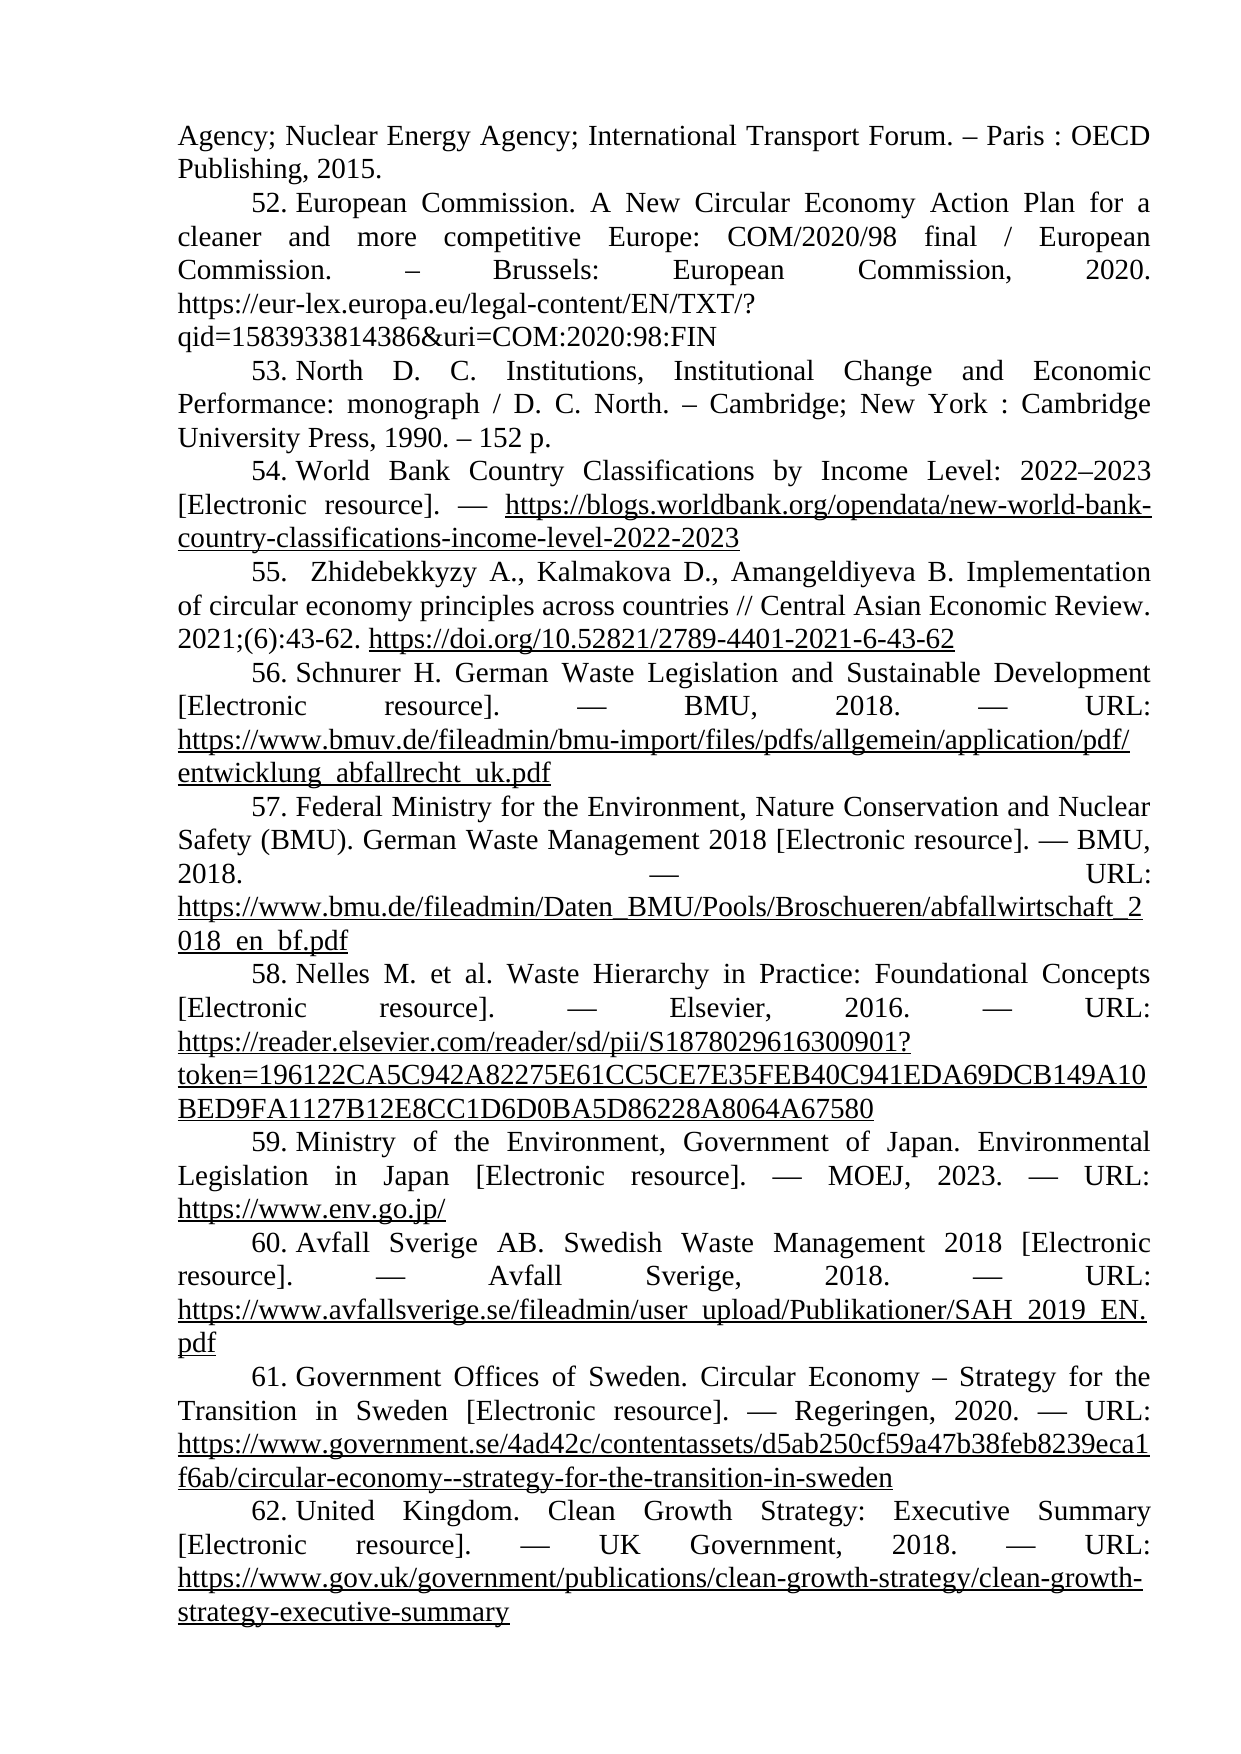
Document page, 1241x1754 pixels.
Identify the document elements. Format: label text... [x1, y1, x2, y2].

list Government Offices of Sweden. Circular Economy – Strategy for the Transition in Sweden [Electronic resource]. — Regeringen, 2020. — URL: https://www.government.se/4ad42c/contentassets/d5ab250cf59a47b38feb8239eca1f6ab/circular-economy--strategy-for-the-transition-in-sweden [177, 1359, 1152, 1493]
list Federal Ministry for the Environment, Nature Conservation and Nuclear Safety (BMU). German Waste Management 2018 [Electronic resource]. — BMU, 2018. — URL: https://www.bmu.de/fileadmin/Daten_BMU/Pools/Broschueren/abfallwirtschaft_2018_en_bf.pdf [177, 789, 1152, 957]
list United Kingdom. Clean Growth Strategy: Executive Summary [Electronic resource]. — UK Government, 2018. — URL: https://www.gov.uk/government/publications/clean-growth-strategy/clean-growth-strategy-executive-summary [177, 1493, 1152, 1627]
list Nelles M. et al. Waste Hierarchy in Practice: Foundational Concepts [Electronic resource]. — Elsevier, 2016. — URL: https://reader.elsevier.com/reader/sd/pii/S1878029616300901?token=196122CA5C942A82275E61CC5CE7E35FEB40C941EDA69DCB149A10BED9FA1127B12E8CC1D6D0BA5D86228A8064A67580 [177, 957, 1152, 1124]
list Schnurer H. German Waste Legislation and Sustainable Development [Electronic resource]. — BMU, 2018. — URL: https://www.bmuv.de/fileadmin/bmu-import/files/pdfs/allgemein/application/pdf/entwicklung_abfallrecht_uk.pdf [177, 655, 1152, 789]
list Zhidebekkyzy A., Kalmakova D., Amangeldiyeva B. Implementation of circular economy principles across countries // Central Asian Economic Review. 2021;(6):43-62. https://doi.org/10.52821/2789-4401-2021-6-43-62 [177, 554, 1152, 655]
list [177, 118, 1152, 185]
list World Bank Country Classifications by Income Level: 2022–2023 [Electronic resource]. — https://blogs.worldbank.org/opendata/new-world-bank-country-classifications-income-level-2022-2023 [177, 453, 1152, 554]
list Ministry of the Environment, Government of Japan. Environmental Legislation in Japan [Electronic resource]. — MOEJ, 2023. — URL: https://www.env.go.jp/ [177, 1124, 1152, 1225]
list Avfall Sverige AB. Swedish Waste Management 2018 [Electronic resource]. — Avfall Sverige, 2018. — URL: https://www.avfallsverige.se/fileadmin/user_upload/Publikationer/SAH_2019_EN.pdf [177, 1225, 1152, 1359]
list European Commission. A New Circular Economy Action Plan for a cleaner and more competitive Europe: COM/2020/98 final / European Commission. – Brussels: European Commission, 2020. https://eur-lex.europa.eu/legal-content/EN/TXT/?qid=1583933814386&uri=COM:2020:98:FIN [177, 185, 1152, 353]
list North D. C. Institutions, Institutional Change and Economic Performance: monograph / D. C. North. – Cambridge; New York : Cambridge University Press, 1990. – 152 p. [177, 353, 1152, 453]
